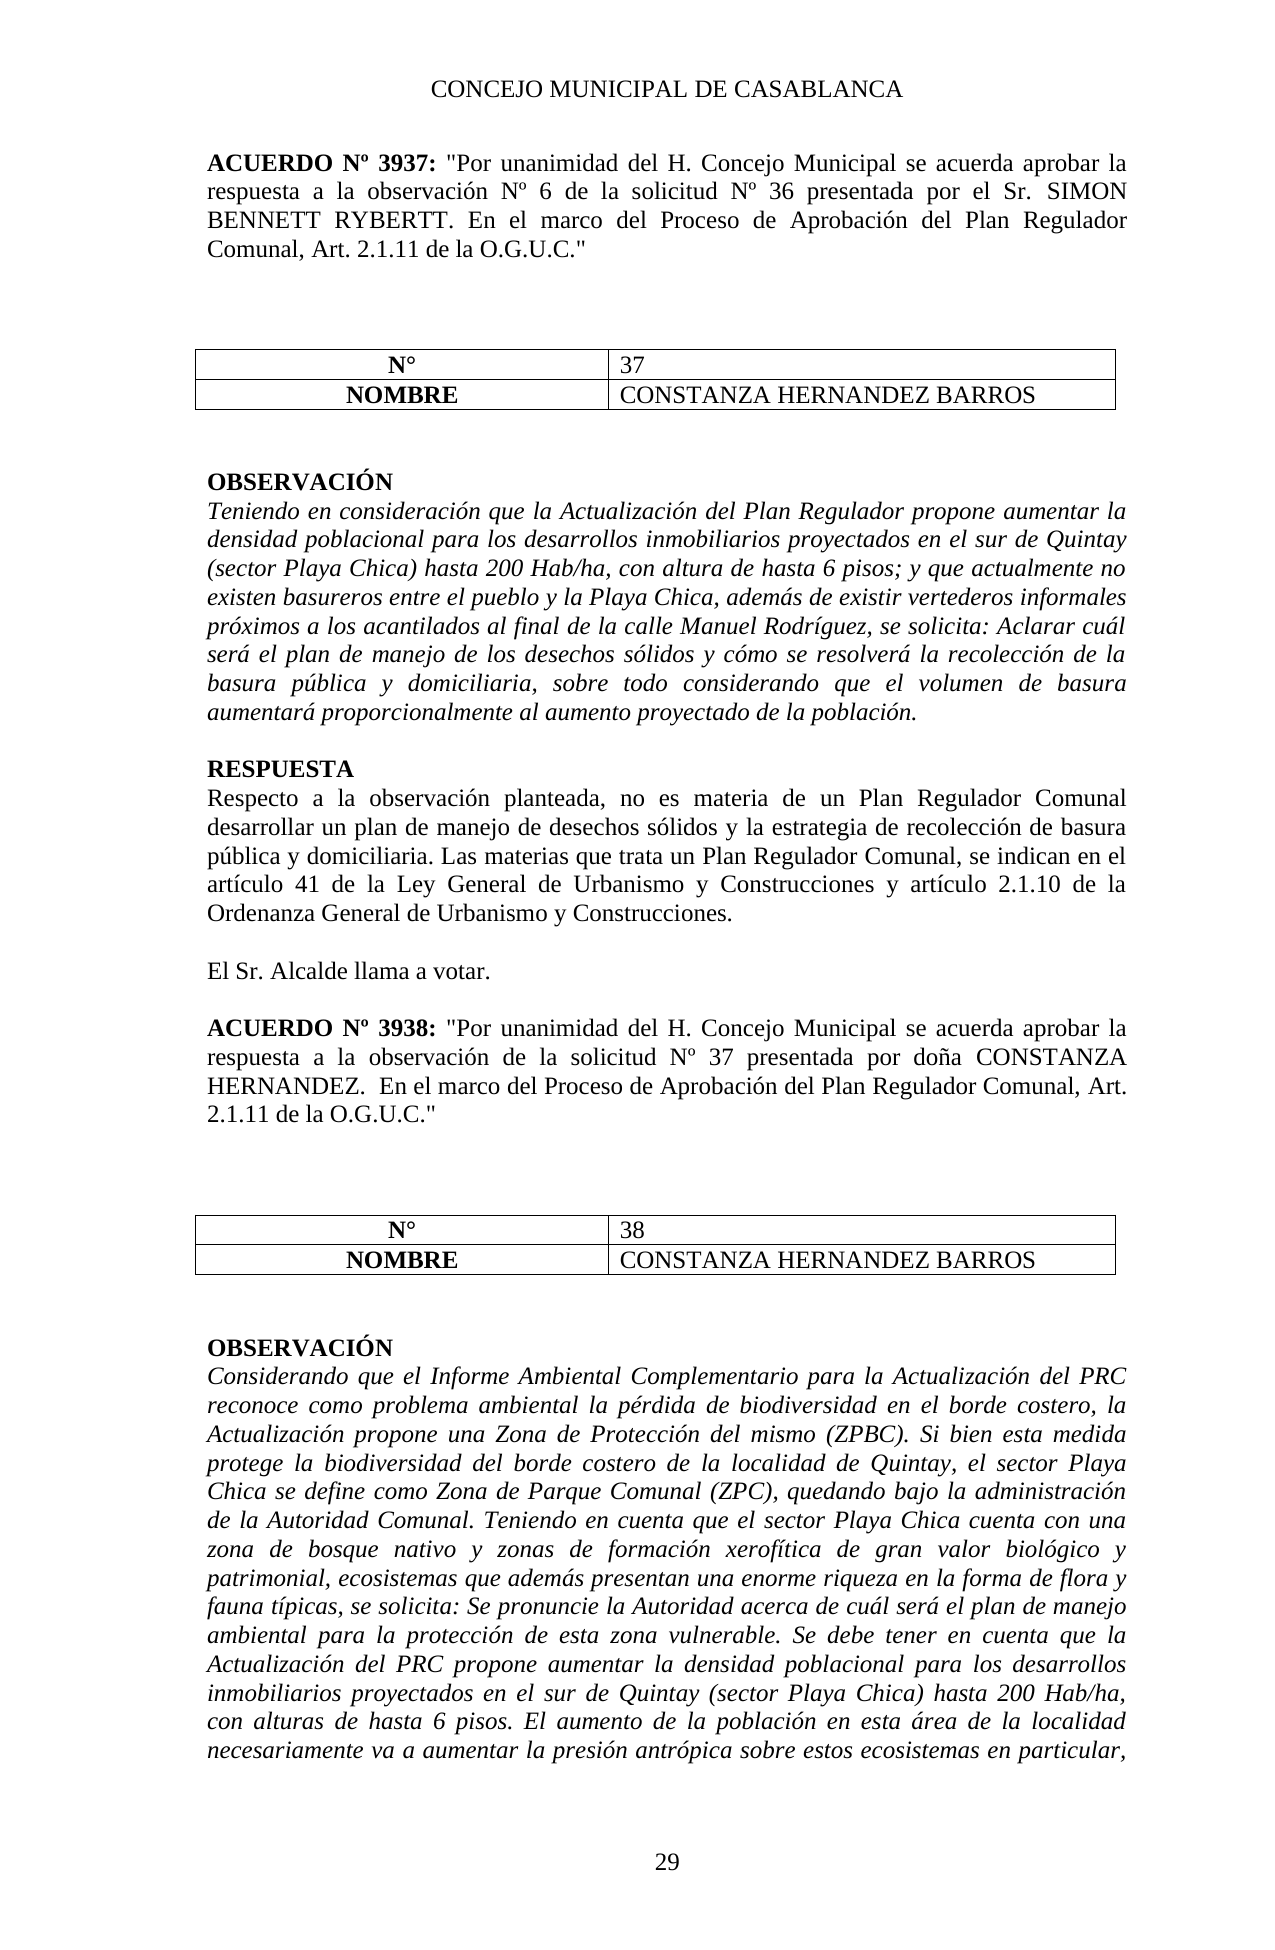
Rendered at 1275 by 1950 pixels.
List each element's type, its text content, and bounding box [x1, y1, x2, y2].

table_cell NOMBRE [196, 380, 608, 408]
text Teniendo en consideración que la Actualización del Plan Regulador propone aumentar la densidad poblacional para los desarrollos inmobiliarios proyectados en el sur de Quintay (sector Playa Chica) hasta 200 Hab/ha, con altura de hasta 6 pisos; y que actualmente no existen basureros entre el pueblo y la Playa Chica, además de existir vertederos informales próximos a los acantilados al final de la calle Manuel Rodríguez, se solicita: Aclarar cuál será el plan de manejo de los desechos sólidos y cómo se resolverá la recolección de la basura pública y domiciliaria, sobre todo considerando que el volumen de basura aumentará proporcionalmente al aumento proyectado de la población. [207, 496, 1127, 726]
table_header 37 [609, 350, 1115, 379]
table_cell CONSTANZA HERNANDEZ BARROS [609, 1245, 1115, 1274]
table_header N° [196, 1216, 608, 1244]
text ACUERDO Nº 3937: "Por unanimidad del H. Concejo Municipal se acuerda aprobar la respuesta a la observación Nº 6 de la solicitud Nº 36 presentada por el Sr. SIMON BENNETT RYBERTT. En el marco del Proceso de Aprobación del Plan Regulador Comunal, Art. 2.1.11 de la O.G.U.C." [207, 148, 1127, 263]
table_cell CONSTANZA HERNANDEZ BARROS [609, 380, 1115, 408]
text Respecto a la observación planteada, no es materia de un Plan Regulador Comunal desarrollar un plan de manejo de desechos sólidos y la estrategia de recolección de basura pública y domiciliaria. Las materias que trata un Plan Regulador Comunal, se indican en el artículo 41 de la Ley General de Urbanismo y Construcciones y artículo 2.1.10 de la Ordenanza General de Urbanismo y Construcciones. [207, 783, 1127, 927]
table_cell NOMBRE [196, 1245, 608, 1274]
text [207, 1361, 1127, 1764]
text El Sr. Alcalde llama a votar. [207, 956, 1127, 984]
text RESPUESTA [207, 754, 1127, 783]
table_header 38 [609, 1216, 1115, 1244]
text OBSERVACIÓN [207, 1333, 1127, 1361]
text ACUERDO Nº 3938: "Por unanimidad del H. Concejo Municipal se acuerda aprobar la respuesta a la observación de la solicitud Nº 37 presentada por doña CONSTANZA HERNANDEZ. En el marco del Proceso de Aprobación del Plan Regulador Comunal, Art. 2.1.11 de la O.G.U.C." [207, 1013, 1127, 1128]
text OBSERVACIÓN [207, 467, 1127, 496]
table_header N° [196, 350, 608, 379]
